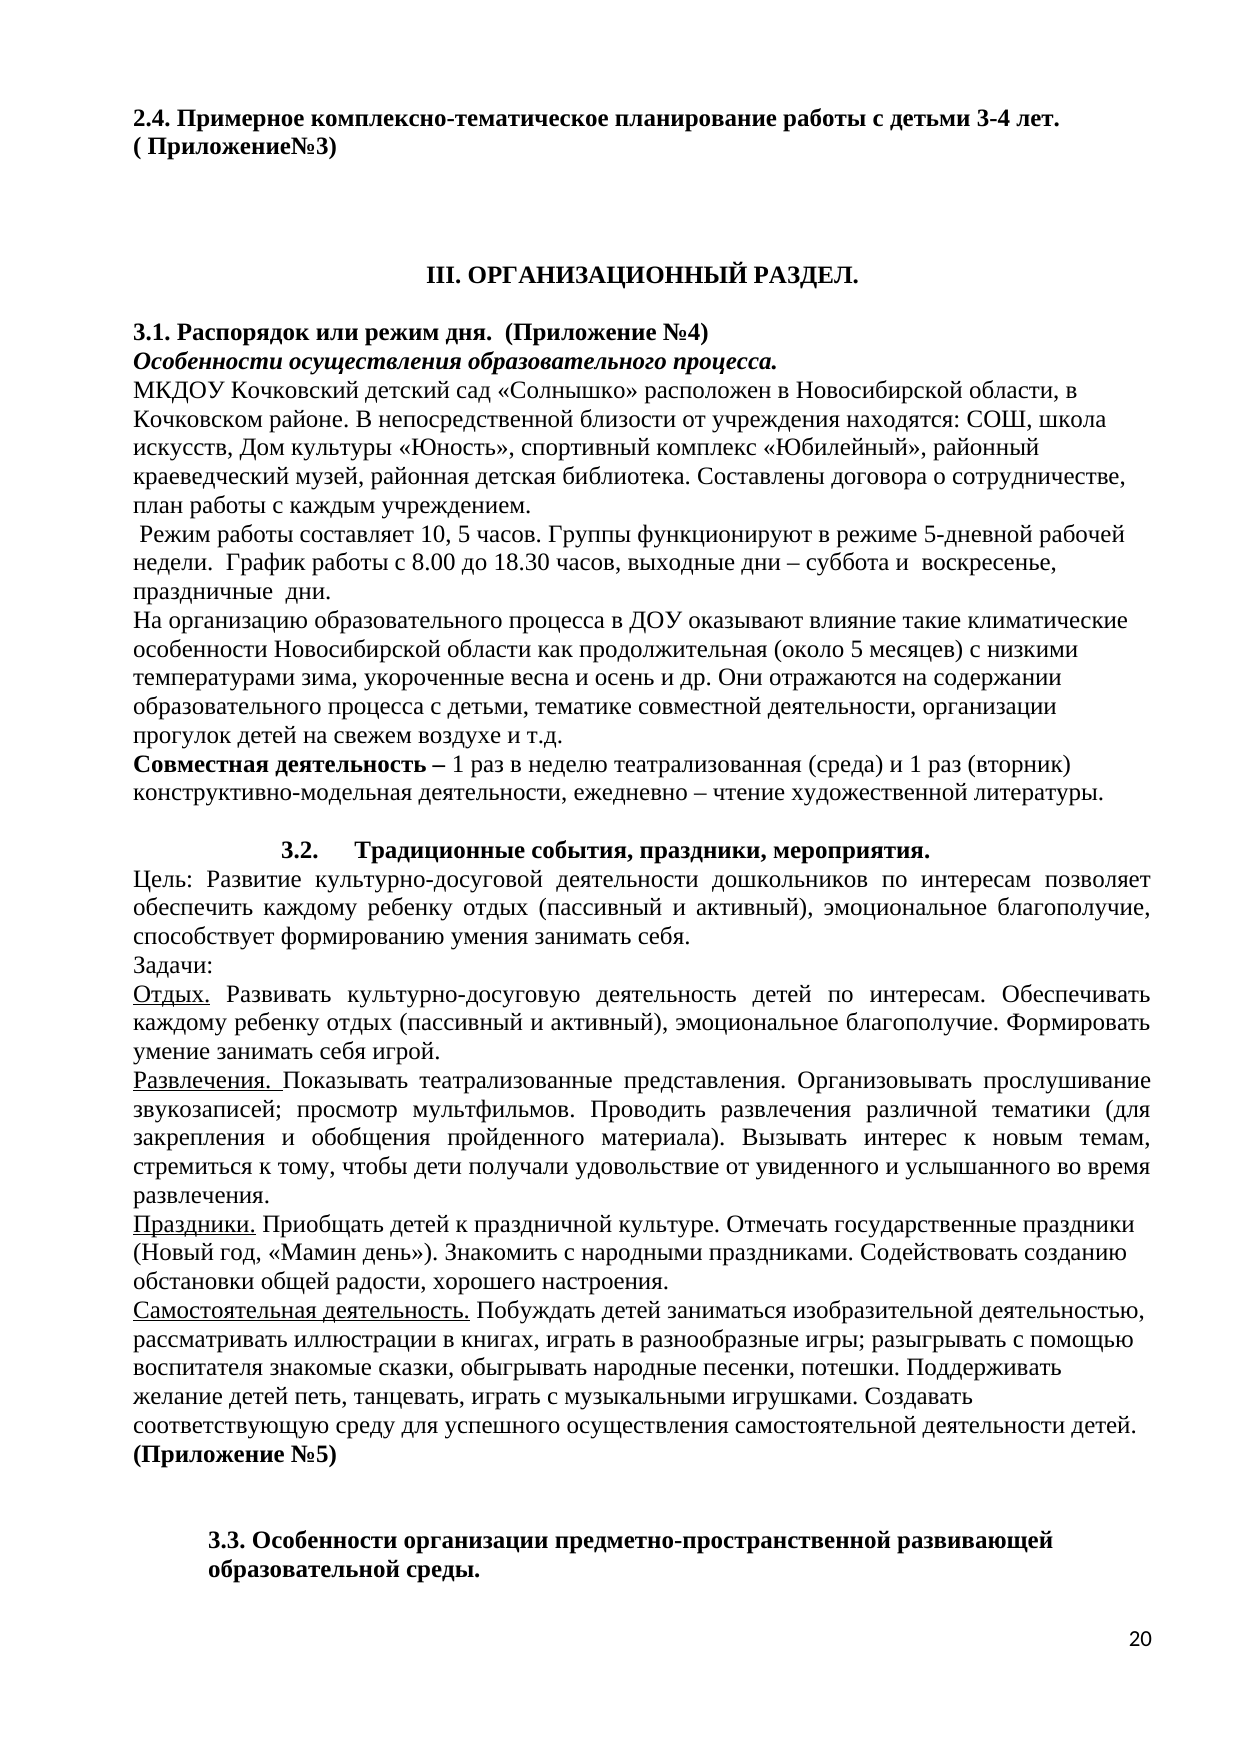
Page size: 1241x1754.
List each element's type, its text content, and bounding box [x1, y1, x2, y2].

text ( Приложение№3) [133, 131, 1152, 160]
text На организацию образовательного процесса в ДОУ оказывают влияние такие климатические особенности Новосибирской области как продолжительная (около 5 месяцев) с низкими температурами зима, укороченные весна и осень и др. Они отражаются на содержании образовательного процесса с детьми, тематике совместной деятельности, организации прогулок детей на свежем воздухе и т.д. [133, 605, 1152, 749]
text Отдых. Развивать культурно-досуговую деятельность детей по интересам. Обеспечивать каждому ребенку отдых (пассивный и активный), эмоциональное благополучие. Формировать умение занимать себя игрой. [133, 979, 1152, 1065]
text Режим работы составляет 10, 5 часов. Группы функционируют в режиме 5-дневной рабочей недели. График работы с 8.00 до 18.30 часов, выходные дни – суббота и воскресенье, праздничные дни. [133, 519, 1152, 605]
text Совместная деятельность – 1 раз в неделю театрализованная (среда) и 1 раз (вторник) конструктивно-модельная деятельности, ежедневно – чтение художественной литературы. [133, 749, 1152, 806]
text Цель: Развитие культурно-досуговой деятельности дошкольников по интересам позволяет обеспечить каждому ребенку отдых (пассивный и активный), эмоциональное благополучие, способствует формированию умения занимать себя. [133, 864, 1152, 950]
text 2.4. Примерное комплексно-тематическое планирование работы с детьми 3-4 лет. [133, 103, 1152, 131]
text Самостоятельная деятельность. Побуждать детей заниматься изобразительной деятельностью, рассматривать иллюстрации в книгах, играть в разнообразные игры; разыгрывать с помощью воспитателя знакомые сказки, обыгрывать народные песенки, потешки. Поддерживать желание детей петь, танцевать, играть с музыкальными игрушками. Создавать соответствующую среду для успешного осуществления самостоятельной деятельности детей. [133, 1295, 1152, 1439]
list Традиционные события, праздники, мероприятия. [281, 835, 1152, 864]
text МКДОУ Кочковский детский сад «Солнышко» расположен в Новосибирской области, в Кочковском районе. В непосредственной близости от учреждения находятся: СОШ, школа искусств, Дом культуры «Юность», спортивный комплекс «Юбилейный», районный краеведческий музей, районная детская библиотека. Составлены договора о сотрудничестве, план работы с каждым учреждением. [133, 375, 1152, 519]
text 3.3. Особенности организации предметно-пространственной развивающей образовательной среды. [208, 1525, 1152, 1582]
text Развлечения. Показывать театрализованные представления. Организовывать прослушивание звукозаписей; просмотр мультфильмов. Проводить развлечения различной тематики (для закрепления и обобщения пройденного материала). Вызывать интерес к новым темам, стремиться к тому, чтобы дети получали удовольствие от увиденного и услышанного во время развлечения. [133, 1065, 1152, 1209]
text Задачи: [133, 950, 1152, 979]
text (Приложение №5) [133, 1439, 1152, 1467]
text Праздники. Приобщать детей к праздничной культуре. Отмечать государственные праздники (Новый год, «Мамин день»). Знакомить с народными праздниками. Содействовать созданию обстановки общей радости, хорошего настроения. [133, 1209, 1152, 1295]
text III. ОРГАНИЗАЦИОННЫЙ РАЗДЕЛ. [133, 260, 1152, 289]
text 3.1. Распорядок или режим дня. (Приложение №4) [133, 317, 1152, 346]
text Особенности осуществления образовательного процесса. [133, 346, 1152, 375]
